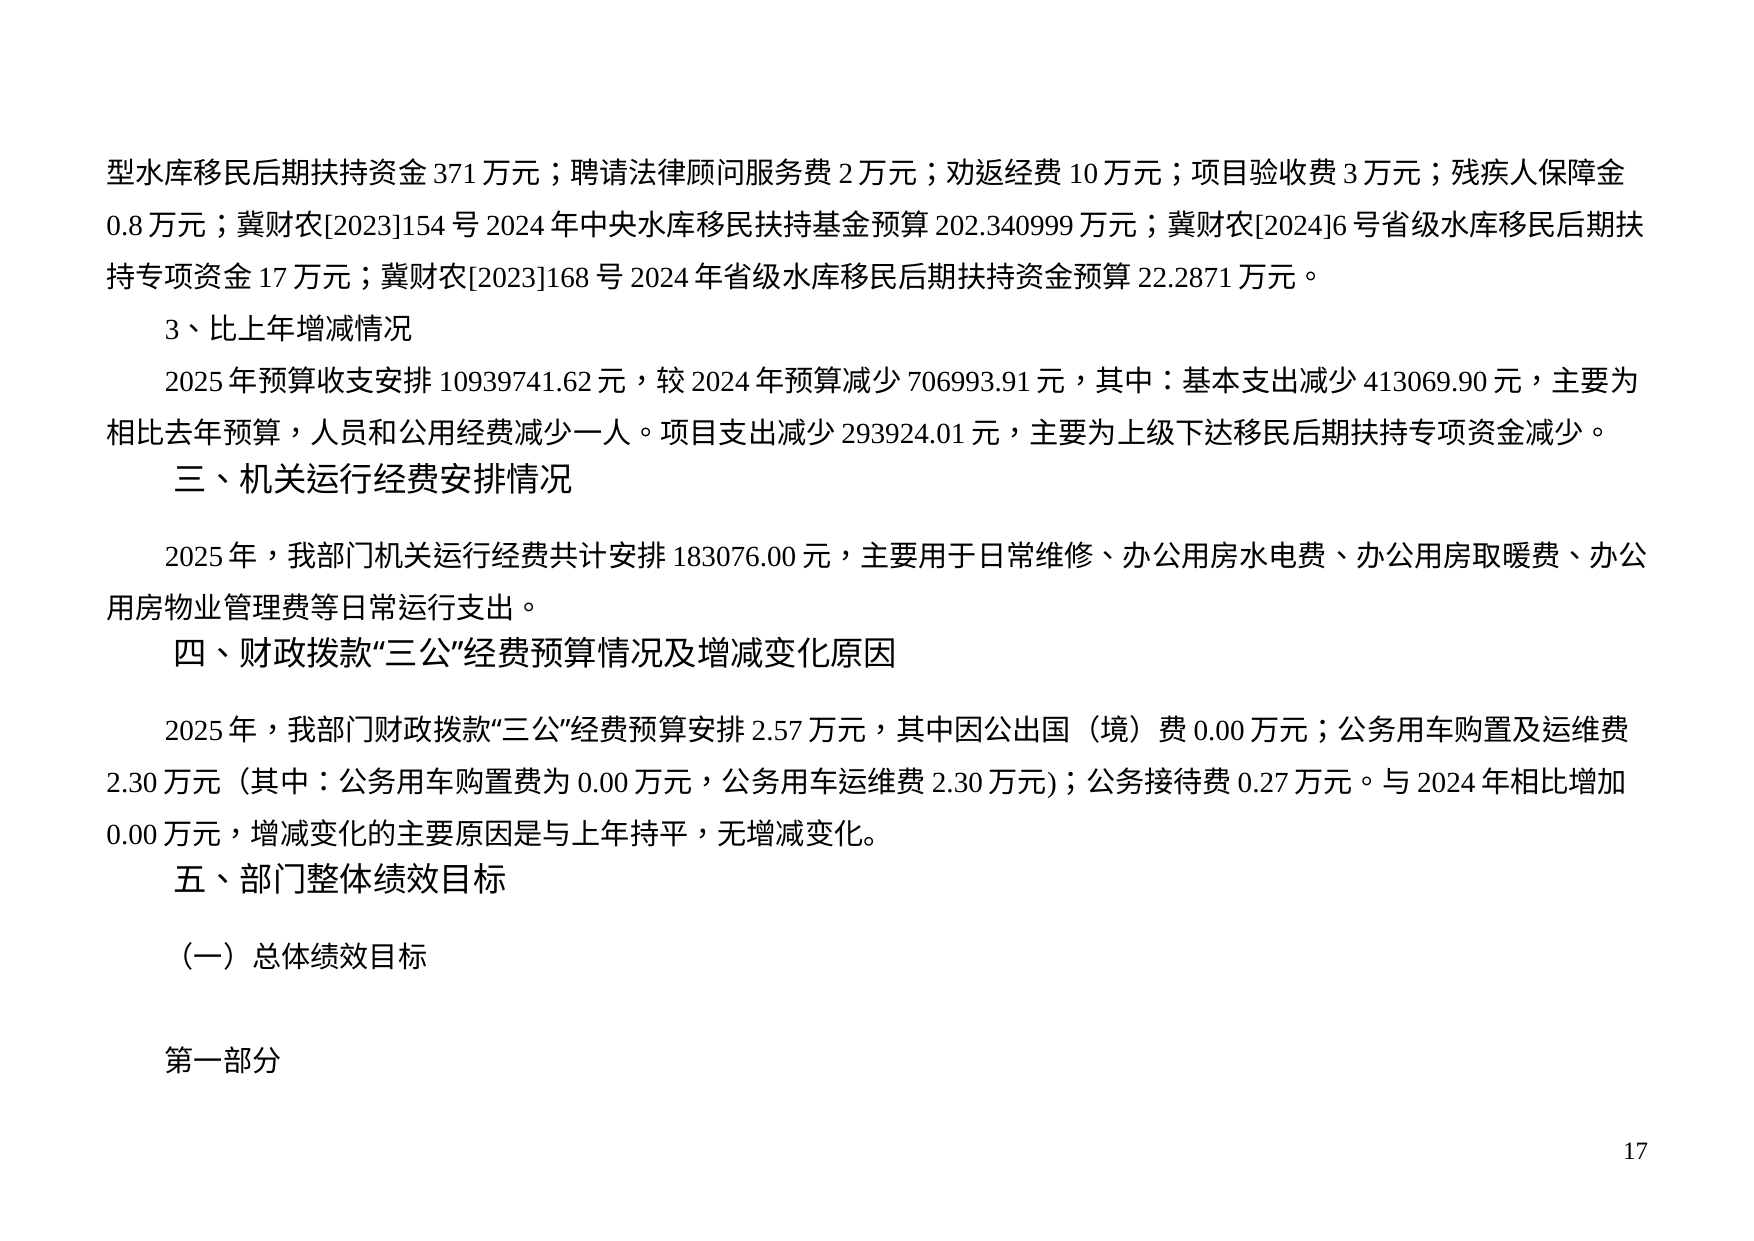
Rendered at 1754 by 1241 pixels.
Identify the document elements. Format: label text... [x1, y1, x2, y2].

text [106, 142, 1648, 298]
text 五、部门整体绩效目标 [106, 856, 1648, 902]
text 四、财政拨款“三公”经费预算情况及增减变化原因 [106, 630, 1648, 675]
text 2025年预算收支安排10939741.62元，较2024年预算减少706993.91元，其中：基本支出减少413069.90元，主要为相比去年预算，人员和公用经费减少一人。项目支出减少293924.01元，主要为上级下达移民后期扶持专项资金减少。 [106, 350, 1648, 454]
text 2025年，我部门机关运行经费共计安排183076.00元，主要用于日常维修、办公用房水电费、办公用房取暖费、办公用房物业管理费等日常运行支出。 [106, 524, 1648, 629]
text 三、机关运行经费安排情况 [106, 455, 1648, 501]
text （一）总体绩效目标 [106, 925, 1648, 977]
text 第一部分 [106, 1029, 1648, 1082]
text 2025年，我部门财政拨款“三公”经费预算安排2.57万元，其中因公出国（境）费0.00万元；公务用车购置及运维费2.30万元（其中：公务用车购置费为0.00万元，公务用车运维费2.30万元)；公务接待费0.27万元。与2024年相比增加0.00万元，增减变化的主要原因是与上年持平，无增减变化。 [106, 699, 1648, 855]
text 3、比上年增减情况 [106, 298, 1648, 350]
